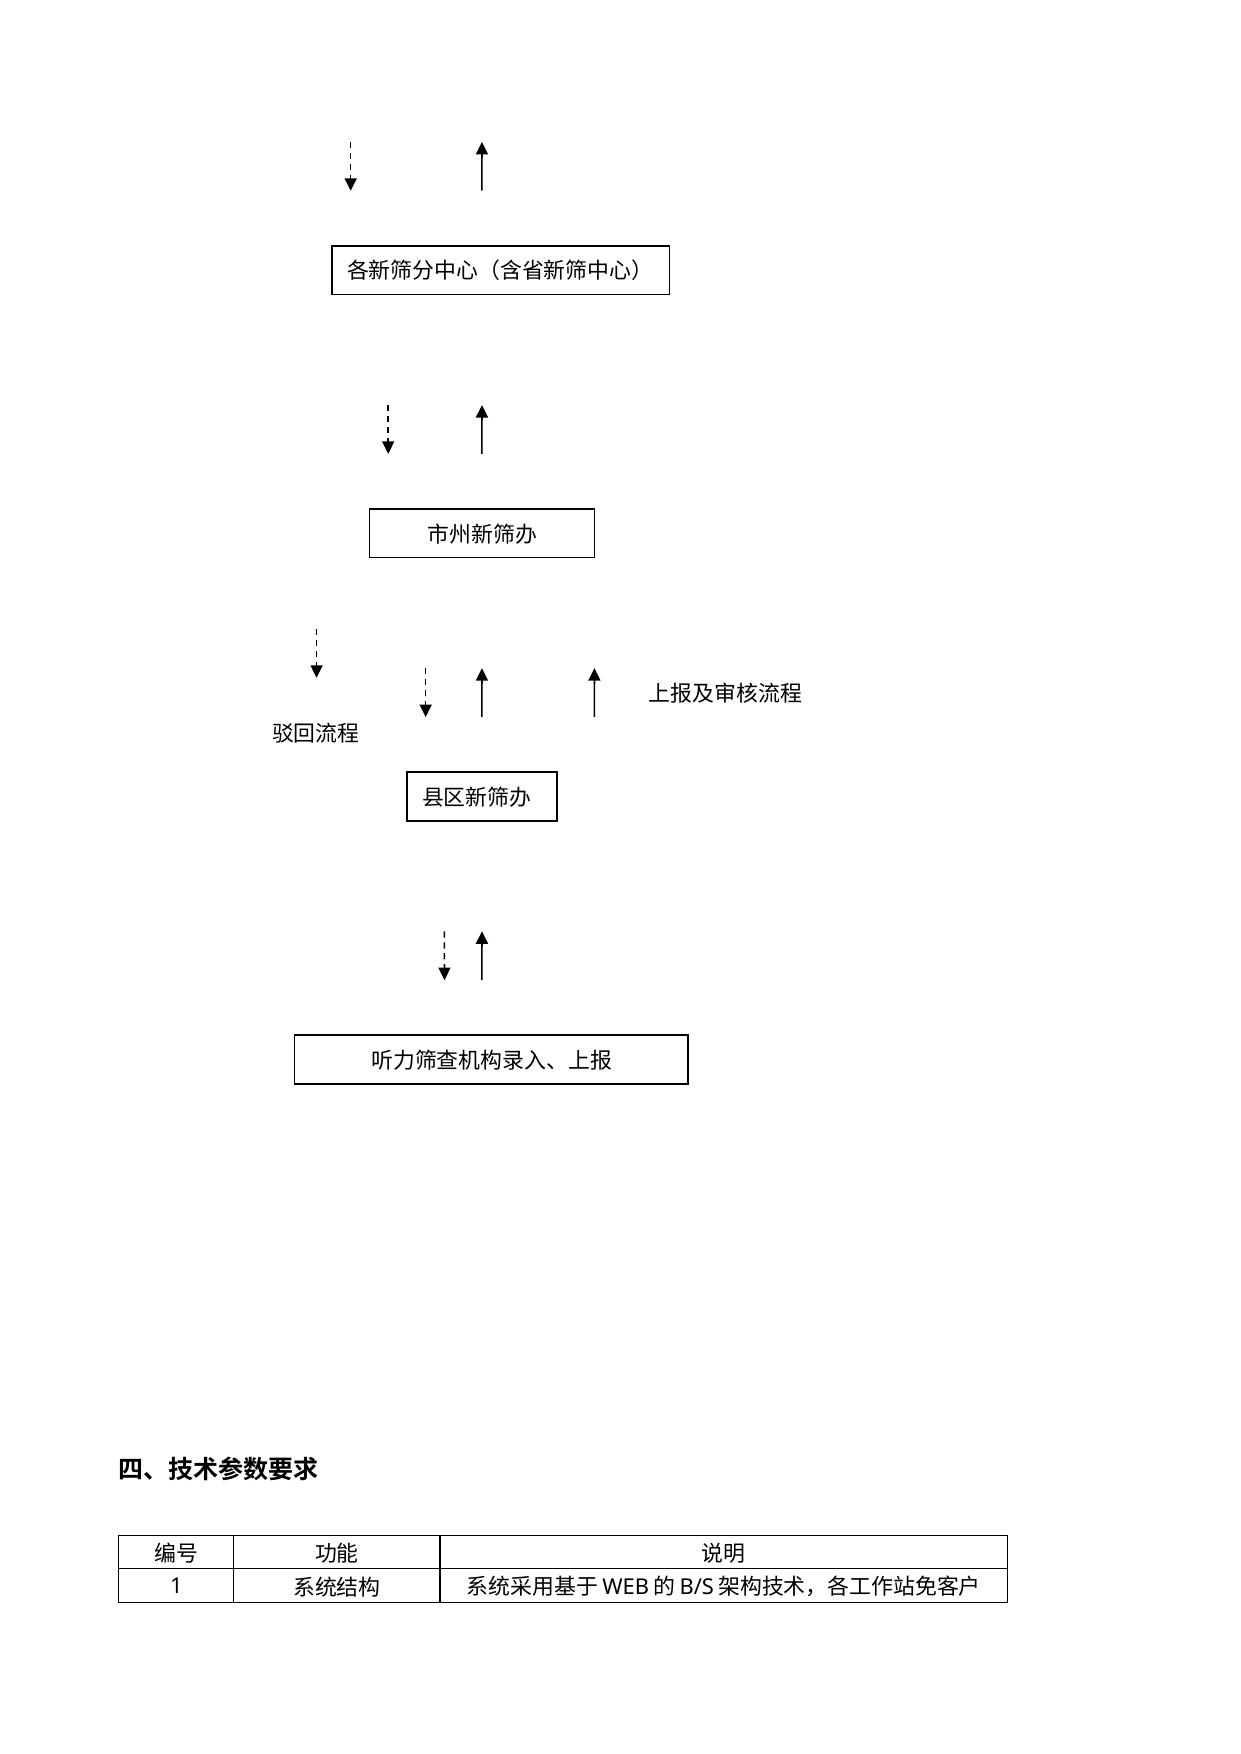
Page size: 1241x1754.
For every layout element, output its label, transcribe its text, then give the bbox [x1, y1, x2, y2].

table_cell 系统结构 [234, 1569, 439, 1602]
table_header 编号 [119, 1536, 233, 1568]
table_header 功能 [234, 1536, 439, 1568]
table_header 说明 [441, 1536, 1007, 1568]
subtitle 四、技术参数要求 [118, 1435, 1122, 1500]
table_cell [441, 1569, 1007, 1602]
table_cell 1 [119, 1569, 233, 1602]
